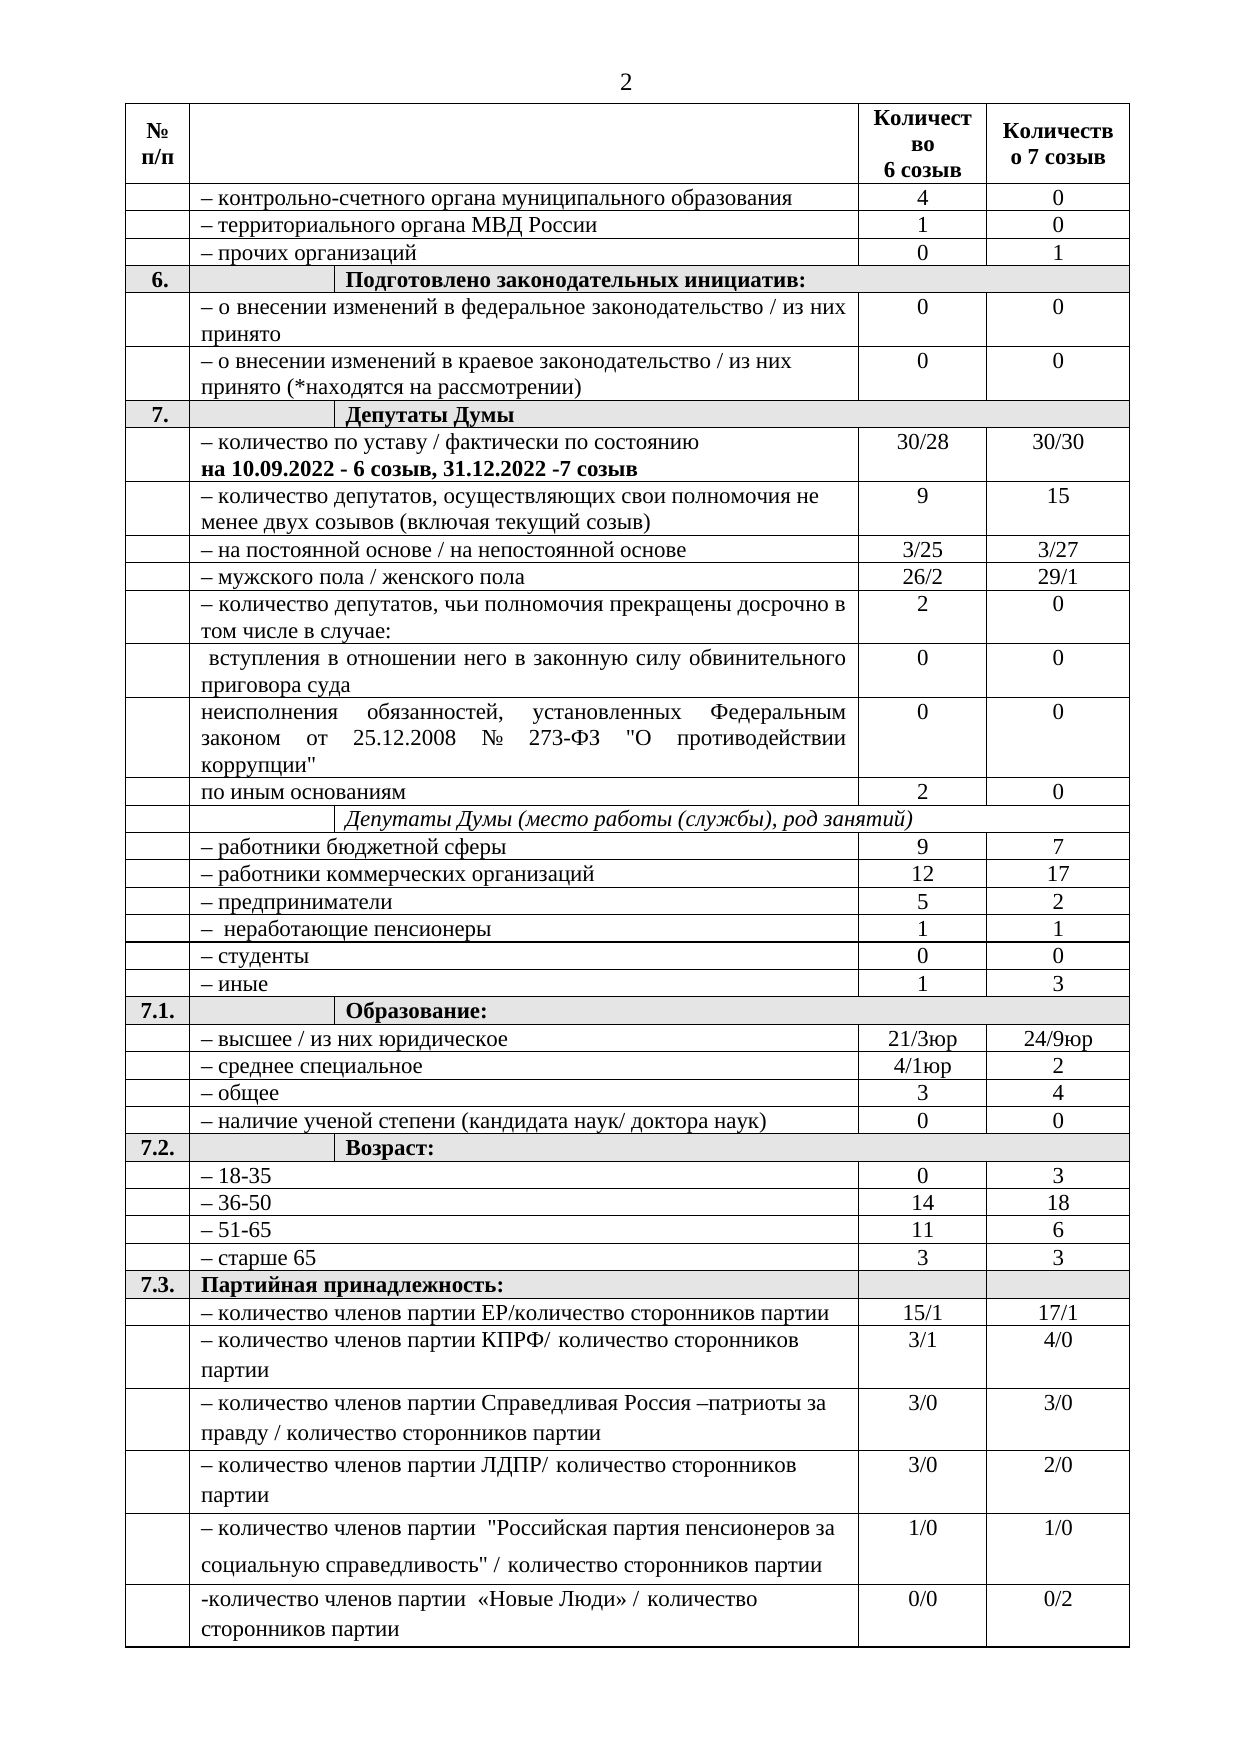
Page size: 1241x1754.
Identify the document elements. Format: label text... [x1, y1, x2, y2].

table_cell [126, 1216, 189, 1243]
table_cell [190, 806, 334, 832]
table_cell – количество членов партии ЛДПР/ количество сторонников партии [190, 1451, 858, 1513]
table_cell 0 [987, 293, 1129, 346]
table_cell – неработающие пенсионеры [190, 915, 858, 941]
table_cell Возраст: [335, 1134, 1129, 1161]
table_cell 0/0 [859, 1585, 986, 1646]
table_cell 1 [859, 211, 986, 237]
table_cell 0 [859, 1107, 986, 1133]
table_cell – студенты [190, 943, 858, 969]
table_cell 0 [859, 293, 986, 346]
table_cell [126, 1389, 189, 1450]
table_cell – количество по уставу / фактически по состоянию на 10.09.2022 - 6 созыв, 31.12.2022 -7 созыв [190, 428, 858, 481]
table_cell 3/0 [859, 1389, 986, 1450]
table_cell -количество членов партии «Новые Люди» / количество сторонников партии [190, 1585, 858, 1646]
table_cell [126, 1514, 189, 1584]
table_cell 3/27 [987, 536, 1129, 562]
table_cell 0 [859, 347, 986, 400]
table_cell [126, 1107, 189, 1133]
table_cell 7.3. [126, 1271, 189, 1298]
table_cell вступления в отношении него в законную силу обвинительного приговора суда [190, 644, 858, 697]
table_cell – количество членов партии ЕР/количество сторонников партии [190, 1299, 858, 1325]
table_cell 9 [859, 482, 986, 535]
table_cell 2 [859, 591, 986, 643]
table_cell [126, 1299, 189, 1325]
table_cell [126, 915, 189, 941]
table_cell [126, 482, 189, 535]
table_cell [126, 347, 189, 400]
table_cell 7. [126, 401, 189, 427]
table_cell [126, 833, 189, 859]
table_cell Партийная принадлежность: [190, 1271, 858, 1298]
table_cell [126, 293, 189, 346]
table_cell 0 [987, 591, 1129, 643]
table_header № п/п [126, 104, 189, 183]
table_cell – прочих организаций [190, 239, 858, 265]
table_cell [190, 401, 334, 427]
table_cell 0 [859, 239, 986, 265]
table_cell Образование: [335, 997, 1129, 1024]
table_header Количество 7 созыв [987, 104, 1129, 183]
table_cell 2/0 [987, 1451, 1129, 1513]
table_cell 4 [987, 1080, 1129, 1106]
table_cell 24/9юр [987, 1025, 1129, 1051]
table_cell 1 [859, 970, 986, 996]
table_cell – количество членов партии КПРФ/ количество сторонников партии [190, 1326, 858, 1388]
table_cell 7.1. [126, 997, 189, 1024]
table_cell 3 [987, 1162, 1129, 1188]
table_cell по иным основаниям [190, 778, 858, 804]
table_cell 0 [859, 943, 986, 969]
table_cell [126, 698, 189, 777]
table_cell 3 [987, 970, 1129, 996]
table_cell – старше 65 [190, 1244, 858, 1270]
table_cell – общее [190, 1080, 858, 1106]
table_cell [190, 266, 334, 292]
table_cell Подготовлено законодательных инициатив: [335, 266, 1129, 292]
table_cell [126, 888, 189, 914]
table_cell [126, 239, 189, 265]
table_cell 3 [987, 1244, 1129, 1270]
table_cell 3 [859, 1080, 986, 1106]
table_cell – предприниматели [190, 888, 858, 914]
table_cell 0 [987, 211, 1129, 237]
table_cell [126, 1162, 189, 1188]
table_cell – 18-35 [190, 1162, 858, 1188]
table_cell 5 [859, 888, 986, 914]
table_cell – о внесении изменений в федеральное законодательство / из них принято [190, 293, 858, 346]
table_cell 17 [987, 860, 1129, 887]
table_cell 2 [859, 778, 986, 804]
table_cell 15/1 [859, 1299, 986, 1325]
table_cell – на постоянной основе / на непостоянной основе [190, 536, 858, 562]
table_cell [126, 1189, 189, 1215]
table_cell [126, 644, 189, 697]
table_cell – о внесении изменений в краевое законодательство / из них принято (*находятся на рассмотрении) [190, 347, 858, 400]
table_cell [126, 1451, 189, 1513]
table_cell 6. [126, 266, 189, 292]
table_cell [126, 1326, 189, 1388]
table_cell [126, 1585, 189, 1646]
table_cell 1 [987, 915, 1129, 941]
table_header [190, 104, 858, 183]
table_cell 0 [987, 778, 1129, 804]
table_cell 7 [987, 833, 1129, 859]
table_cell – количество членов партии "Российская партия пенсионеров за социальную справедливость" / количество сторонников партии [190, 1514, 858, 1584]
table_cell 30/30 [987, 428, 1129, 481]
table_header Количество 6 созыв [859, 104, 986, 183]
table_cell [126, 943, 189, 969]
table_cell 0 [987, 184, 1129, 210]
table_cell 4/0 [987, 1326, 1129, 1388]
table_cell 29/1 [987, 563, 1129, 589]
table_cell [987, 1271, 1129, 1298]
table_cell [126, 1052, 189, 1078]
table_cell 9 [859, 833, 986, 859]
table_cell [126, 970, 189, 996]
table_cell 0 [987, 644, 1129, 697]
table_cell 12 [859, 860, 986, 887]
table_cell 17/1 [987, 1299, 1129, 1325]
table_cell [126, 1080, 189, 1106]
table_cell 6 [987, 1216, 1129, 1243]
table_cell 14 [859, 1189, 986, 1215]
table_cell 0/2 [987, 1585, 1129, 1646]
table_cell [126, 860, 189, 887]
table_cell [126, 778, 189, 804]
table_cell – 36-50 [190, 1189, 858, 1215]
table_cell – наличие ученой степени (кандидата наук/ доктора наук) [190, 1107, 858, 1133]
table_cell – территориального органа МВД России [190, 211, 858, 237]
table_cell [126, 1244, 189, 1270]
table_cell 3/25 [859, 536, 986, 562]
table_cell 15 [987, 482, 1129, 535]
table_cell [126, 591, 189, 643]
table_cell 1/0 [987, 1514, 1129, 1584]
table_cell неисполнения обязанностей, установленных Федеральным законом от 25.12.2008 № 273-ФЗ "О противодействии коррупции" [190, 698, 858, 777]
table_cell 1 [987, 239, 1129, 265]
table_cell 0 [859, 1162, 986, 1188]
table_cell 3/0 [859, 1451, 986, 1513]
table_cell 18 [987, 1189, 1129, 1215]
table_cell 3/0 [987, 1389, 1129, 1450]
table_cell – контрольно-счетного органа муниципального образования [190, 184, 858, 210]
table_cell 1 [859, 915, 986, 941]
table_cell 21/3юр [859, 1025, 986, 1051]
table_cell – количество депутатов, чьи полномочия прекращены досрочно в том числе в случае: [190, 591, 858, 643]
table_cell [126, 806, 189, 832]
table_cell 3/1 [859, 1326, 986, 1388]
table_cell – работники коммерческих организаций [190, 860, 858, 887]
table_cell 7.2. [126, 1134, 189, 1161]
table_cell [190, 997, 334, 1024]
table_cell – среднее специальное [190, 1052, 858, 1078]
table_cell – иные [190, 970, 858, 996]
table_cell 1/0 [859, 1514, 986, 1584]
table_cell Депутаты Думы (место работы (службы), род занятий) [335, 806, 1129, 832]
table_cell 30/28 [859, 428, 986, 481]
table_cell 2 [987, 888, 1129, 914]
table_cell 0 [987, 698, 1129, 777]
table_cell 0 [987, 347, 1129, 400]
table_cell – высшее / из них юридическое [190, 1025, 858, 1051]
table_cell 0 [987, 1107, 1129, 1133]
table_cell 2 [987, 1052, 1129, 1078]
table_cell – 51-65 [190, 1216, 858, 1243]
table_cell 26/2 [859, 563, 986, 589]
table_cell 0 [859, 644, 986, 697]
table_cell [190, 1134, 334, 1161]
table_cell 3 [859, 1244, 986, 1270]
table_cell [126, 1025, 189, 1051]
table_cell – количество депутатов, осуществляющих свои полномочия не менее двух созывов (включая текущий созыв) [190, 482, 858, 535]
table_cell [859, 1271, 986, 1298]
table_cell [126, 211, 189, 237]
table_cell – работники бюджетной сферы [190, 833, 858, 859]
table_cell – количество членов партии Справедливая Россия –патриоты за правду / количество сторонников партии [190, 1389, 858, 1450]
table_cell [126, 563, 189, 589]
table_cell 0 [859, 698, 986, 777]
table_cell 11 [859, 1216, 986, 1243]
table_cell [126, 536, 189, 562]
table_cell – мужского пола / женского пола [190, 563, 858, 589]
table_cell Депутаты Думы [335, 401, 1129, 427]
table_cell 0 [987, 943, 1129, 969]
table_cell 4 [859, 184, 986, 210]
table_cell 4/1юр [859, 1052, 986, 1078]
table_cell [126, 184, 189, 210]
table_cell [126, 428, 189, 481]
